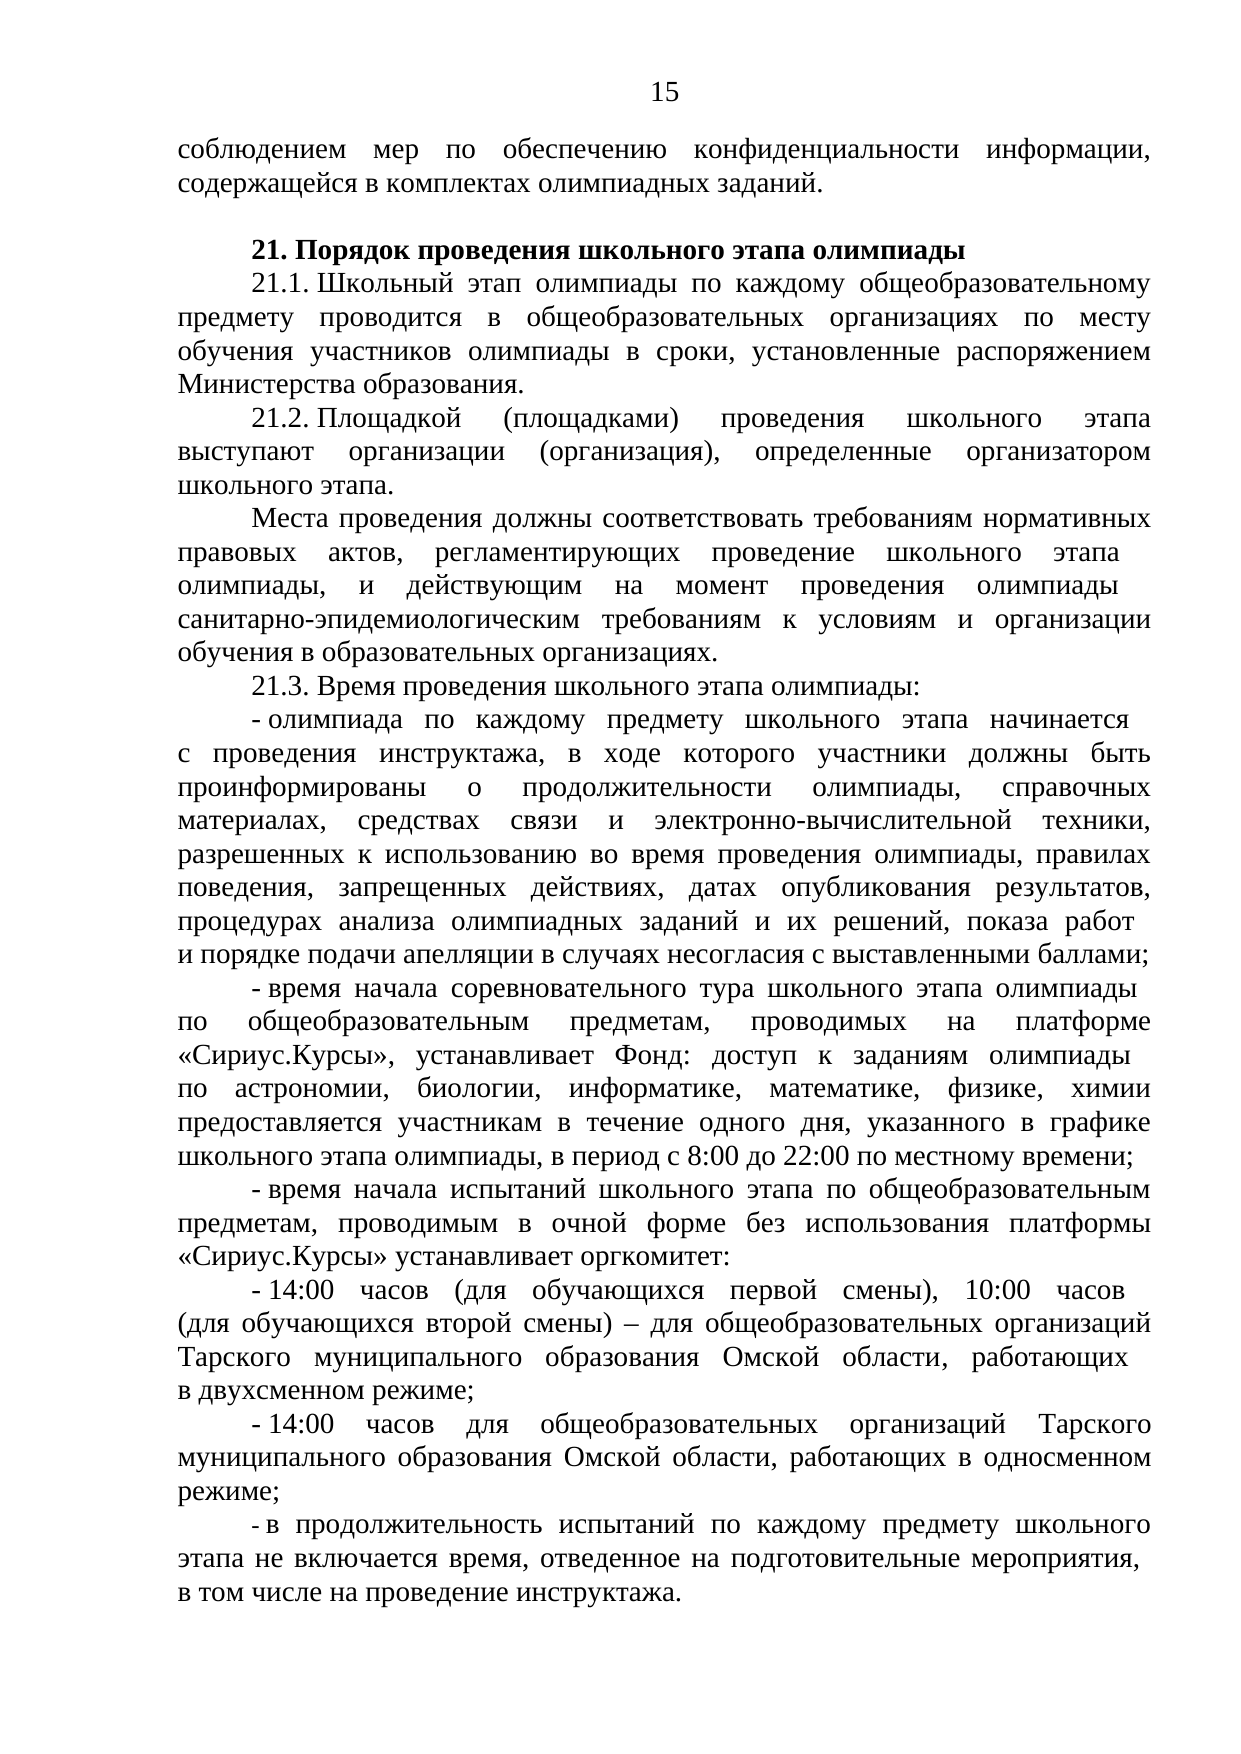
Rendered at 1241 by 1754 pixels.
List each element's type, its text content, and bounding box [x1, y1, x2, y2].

text - время начала испытаний школьного этапа по общеобразовательным предметам, проводимым в очной форме без использования платформы «Сириус.Курсы» устанавливает оргкомитет: [177, 1171, 1152, 1272]
text - 14:00 часов (для обучающихся первой смены), 10:00 часов (для обучающихся второй смены) – для общеобразовательных организаций Тарского муниципального образования Омской области, работающих в двухсменном режиме; [177, 1272, 1152, 1406]
text 21.1. Школьный этап олимпиады по каждому общеобразовательному предмету проводится в общеобразовательных организациях по месту обучения участников олимпиады в сроки, установленные распоряжением Министерства образования. [177, 266, 1152, 400]
text 21.3. Время проведения школьного этапа олимпиады: [177, 668, 1152, 702]
text 21. Порядок проведения школьного этапа олимпиады [177, 232, 1152, 266]
text - олимпиада по каждому предмету школьного этапа начинается с проведения инструктажа, в ходе которого участники должны быть проинформированы о продолжительности олимпиады, справочных материалах, средствах связи и электронно-вычислительной техники, разрешенных к использованию во время проведения олимпиады, правилах поведения, запрещенных действиях, датах опубликования результатов, процедурах анализа олимпиадных заданий и их решений, показа работ и порядке подачи апелляции в случаях несогласия с выставленными баллами; [177, 702, 1152, 970]
text - в продолжительность испытаний по каждому предмету школьного этапа не включается время, отведенное на подготовительные мероприятия, в том числе на проведение инструктажа. [177, 1507, 1152, 1607]
text - время начала соревновательного тура школьного этапа олимпиады по общеобразовательным предметам, проводимых на платформе «Сириус.Курсы», устанавливает Фонд: доступ к заданиям олимпиады по астрономии, биологии, информатике, математике, физике, химии предоставляется участникам в течение одного дня, указанного в графике школьного этапа олимпиады, в период с 8:00 до 22:00 по местному времени; [177, 970, 1152, 1171]
text - 14:00 часов для общеобразовательных организаций Тарского муниципального образования Омской области, работающих в односменном режиме; [177, 1406, 1152, 1507]
text 21.2. Площадкой (площадками) проведения школьного этапа выступают организации (организация), определенные организатором школьного этапа. [177, 400, 1152, 500]
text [177, 131, 1152, 198]
text Места проведения должны соответствовать требованиям нормативных правовых актов, регламентирующих проведение школьного этапа олимпиады, и действующим на момент проведения олимпиады санитарно-эпидемиологическим требованиям к условиям и организации обучения в образовательных организациях. [177, 500, 1152, 668]
